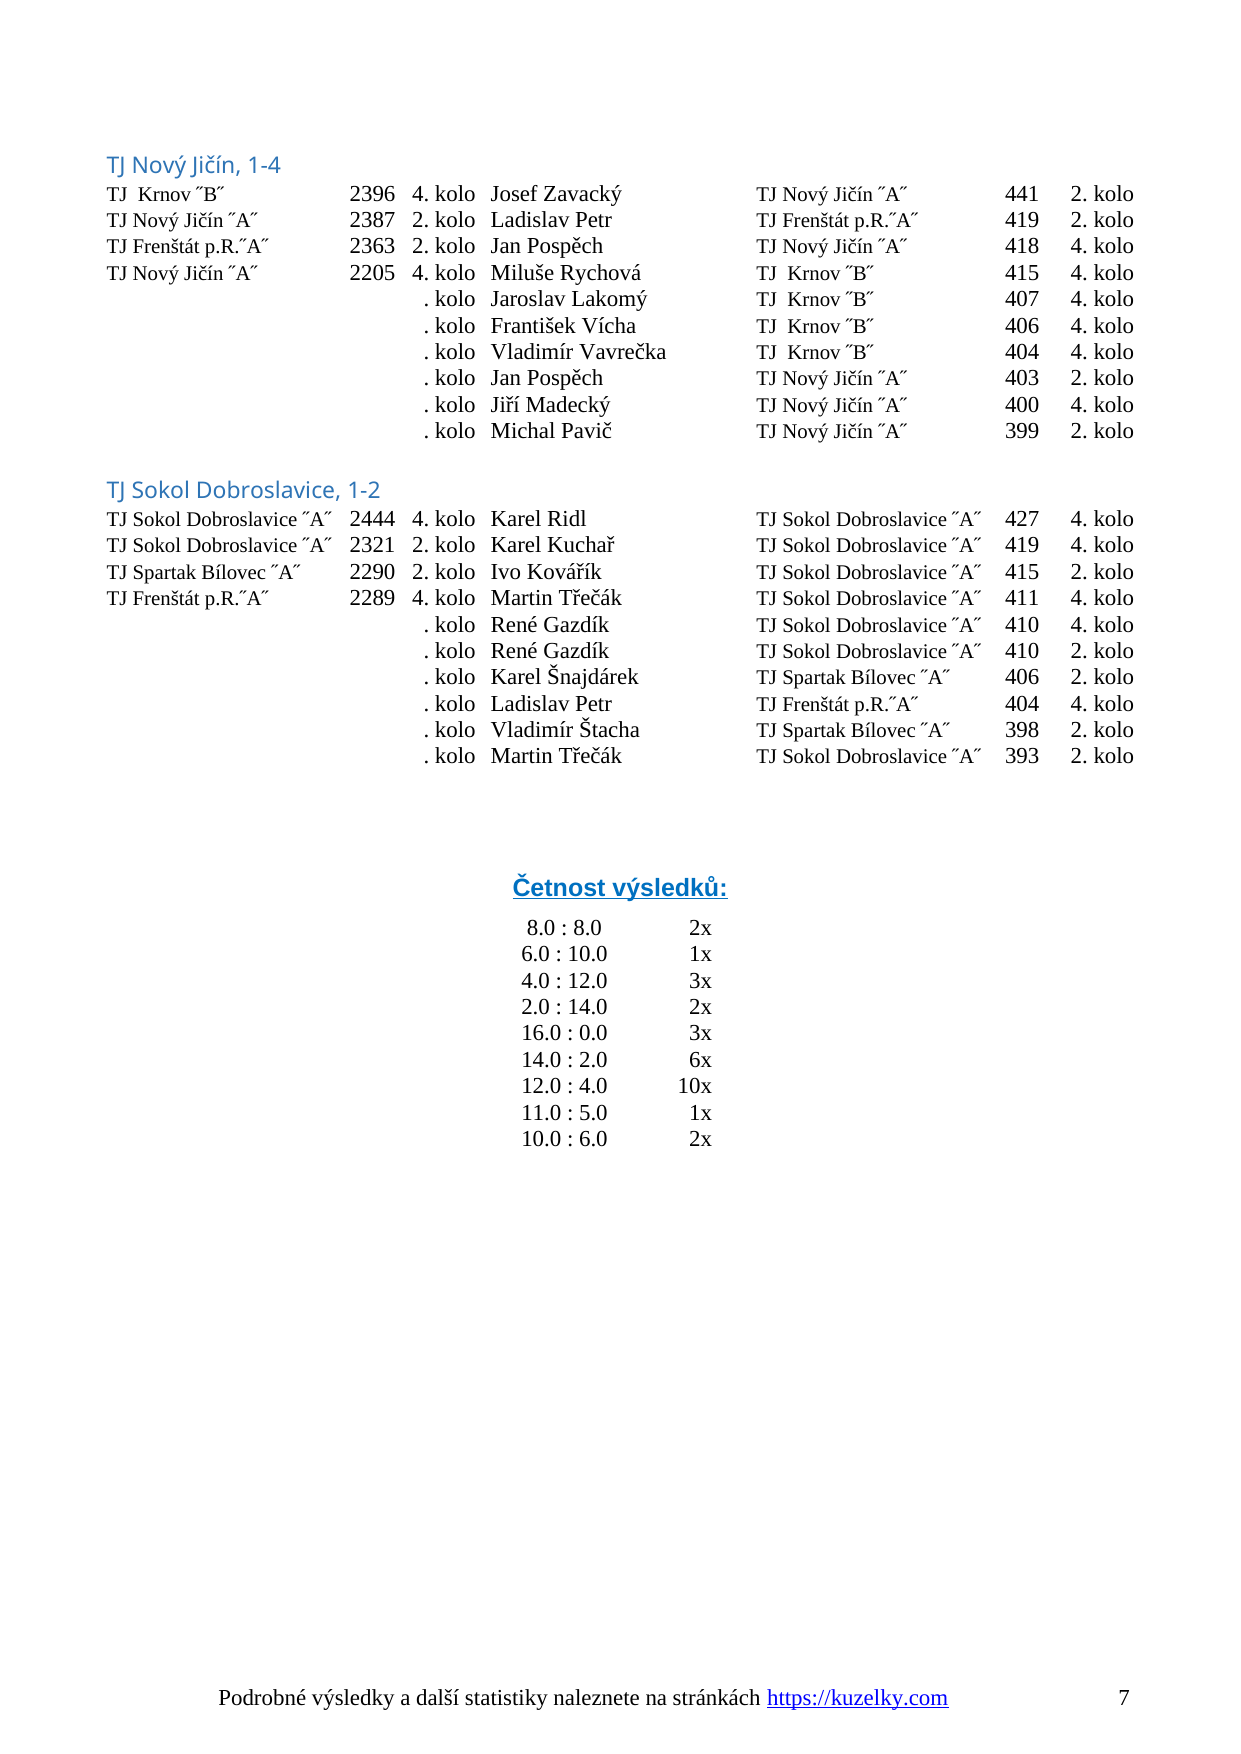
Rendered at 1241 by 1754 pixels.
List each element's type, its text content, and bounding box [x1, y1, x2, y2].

text . kolo František Vícha TJ Krnov ˝B˝ 406 4. kolo [106, 312, 1134, 338]
text TJ Nový Jičín ˝A˝ 2387 2. kolo Ladislav Petr TJ Frenštát p.R.˝A˝ 419 2. kolo [106, 206, 1134, 233]
text TJ Frenštát p.R.˝A˝ 2289 4. kolo Martin Třečák TJ Sokol Dobroslavice ˝A˝ 411 4. kolo [106, 584, 1134, 611]
text 10.0 : 6.0 2x [106, 1125, 1134, 1151]
text . kolo Jan Pospěch TJ Nový Jičín ˝A˝ 403 2. kolo [106, 364, 1134, 391]
subtitle TJ Sokol Dobroslavice, 1-2 [106, 474, 1134, 505]
text 11.0 : 5.0 1x [106, 1098, 1134, 1125]
text TJ Sokol Dobroslavice ˝A˝ 2321 2. kolo Karel Kuchař TJ Sokol Dobroslavice ˝A˝ 419 4. kolo [106, 532, 1134, 558]
text TJ Spartak Bílovec ˝A˝ 2290 2. kolo Ivo Kovářík TJ Sokol Dobroslavice ˝A˝ 415 2. kolo [106, 558, 1134, 584]
text TJ Krnov ˝B˝ 2396 4. kolo Josef Zavacký TJ Nový Jičín ˝A˝ 441 2. kolo [106, 180, 1134, 206]
text . kolo Jaroslav Lakomý TJ Krnov ˝B˝ 407 4. kolo [106, 285, 1134, 312]
text 4.0 : 12.0 3x [106, 967, 1134, 993]
text TJ Frenštát p.R.˝A˝ 2363 2. kolo Jan Pospěch TJ Nový Jičín ˝A˝ 418 4. kolo [106, 233, 1134, 259]
text 2.0 : 14.0 2x [106, 993, 1134, 1019]
text 16.0 : 0.0 3x [106, 1019, 1134, 1046]
text TJ Nový Jičín ˝A˝ 2205 4. kolo Miluše Rychová TJ Krnov ˝B˝ 415 4. kolo [106, 259, 1134, 285]
text . kolo Jiří Madecký TJ Nový Jičín ˝A˝ 400 4. kolo [106, 391, 1134, 417]
subtitle TJ Nový Jičín, 1-4 [106, 149, 1134, 180]
text . kolo Michal Pavič TJ Nový Jičín ˝A˝ 399 2. kolo [106, 417, 1134, 443]
text . kolo René Gazdík TJ Sokol Dobroslavice ˝A˝ 410 4. kolo [106, 611, 1134, 637]
text 8.0 : 8.0 2x [106, 914, 1134, 940]
text . kolo Ladislav Petr TJ Frenštát p.R.˝A˝ 404 4. kolo [106, 690, 1134, 716]
text 12.0 : 4.0 10x [106, 1072, 1134, 1098]
text 14.0 : 2.0 6x [106, 1046, 1134, 1072]
text . kolo Vladimír Vavrečka TJ Krnov ˝B˝ 404 4. kolo [106, 338, 1134, 364]
text . kolo Vladimír Štacha TJ Spartak Bílovec ˝A˝ 398 2. kolo [106, 716, 1134, 742]
text TJ Sokol Dobroslavice ˝A˝ 2444 4. kolo Karel Ridl TJ Sokol Dobroslavice ˝A˝ 427 4. kolo [106, 505, 1134, 532]
text Četnost výsledků: [94, 873, 1145, 902]
text . kolo Martin Třečák TJ Sokol Dobroslavice ˝A˝ 393 2. kolo [106, 742, 1134, 769]
text 6.0 : 10.0 1x [106, 940, 1134, 967]
text . kolo René Gazdík TJ Sokol Dobroslavice ˝A˝ 410 2. kolo [106, 637, 1134, 663]
text . kolo Karel Šnajdárek TJ Spartak Bílovec ˝A˝ 406 2. kolo [106, 663, 1134, 690]
